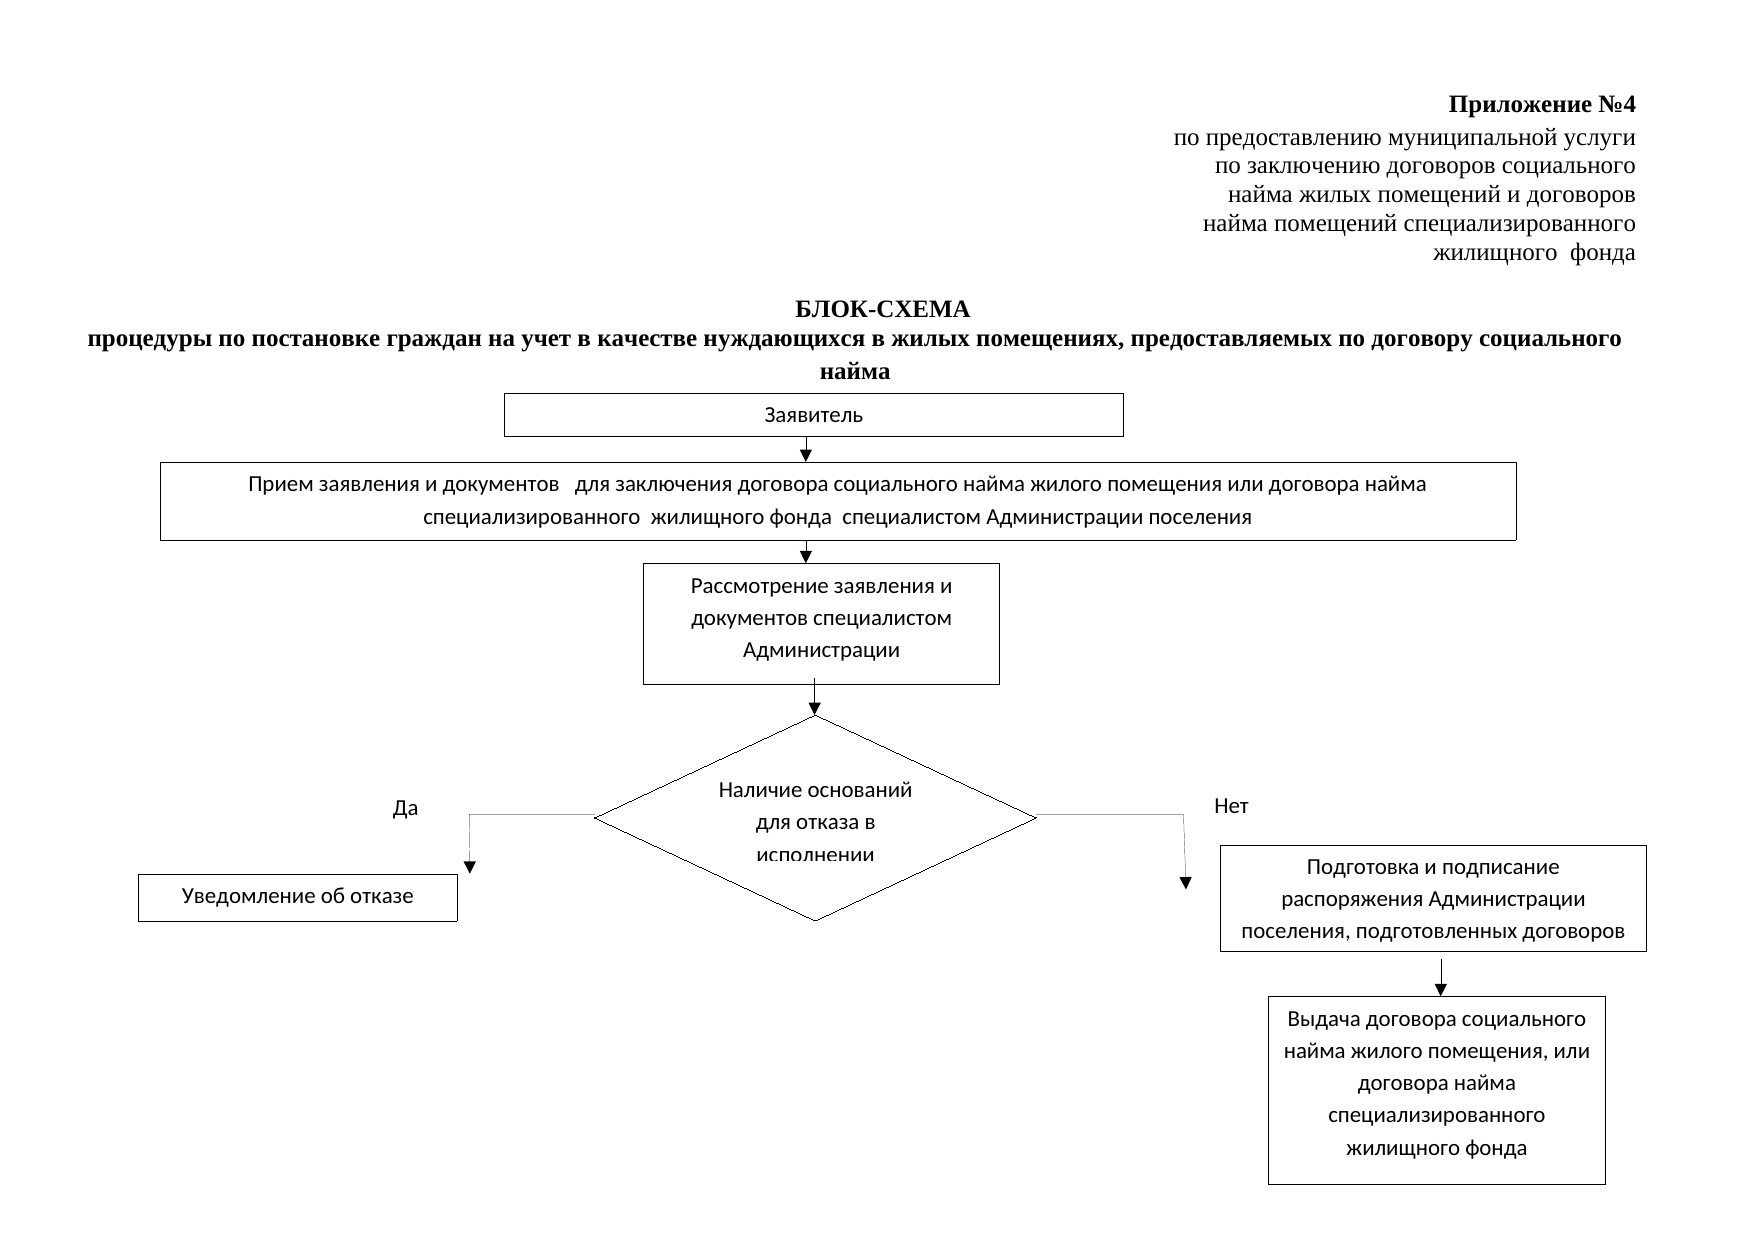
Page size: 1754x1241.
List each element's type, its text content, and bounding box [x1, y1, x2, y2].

title по предоставлению муниципальной услуги [74, 122, 1636, 150]
title жилищного фонда [74, 237, 1636, 265]
text процедуры по постановке граждан на учет в качестве нуждающихся в жилых помещениях, предоставляемых по договору социального найма [74, 323, 1636, 385]
text Приложение №4 [74, 89, 1636, 117]
text БЛОК-СХЕМА [74, 294, 1636, 323]
title по заключению договоров социального [74, 150, 1636, 179]
title найма помещений специализированного [74, 208, 1636, 237]
title найма жилых помещений и договоров [74, 179, 1636, 208]
